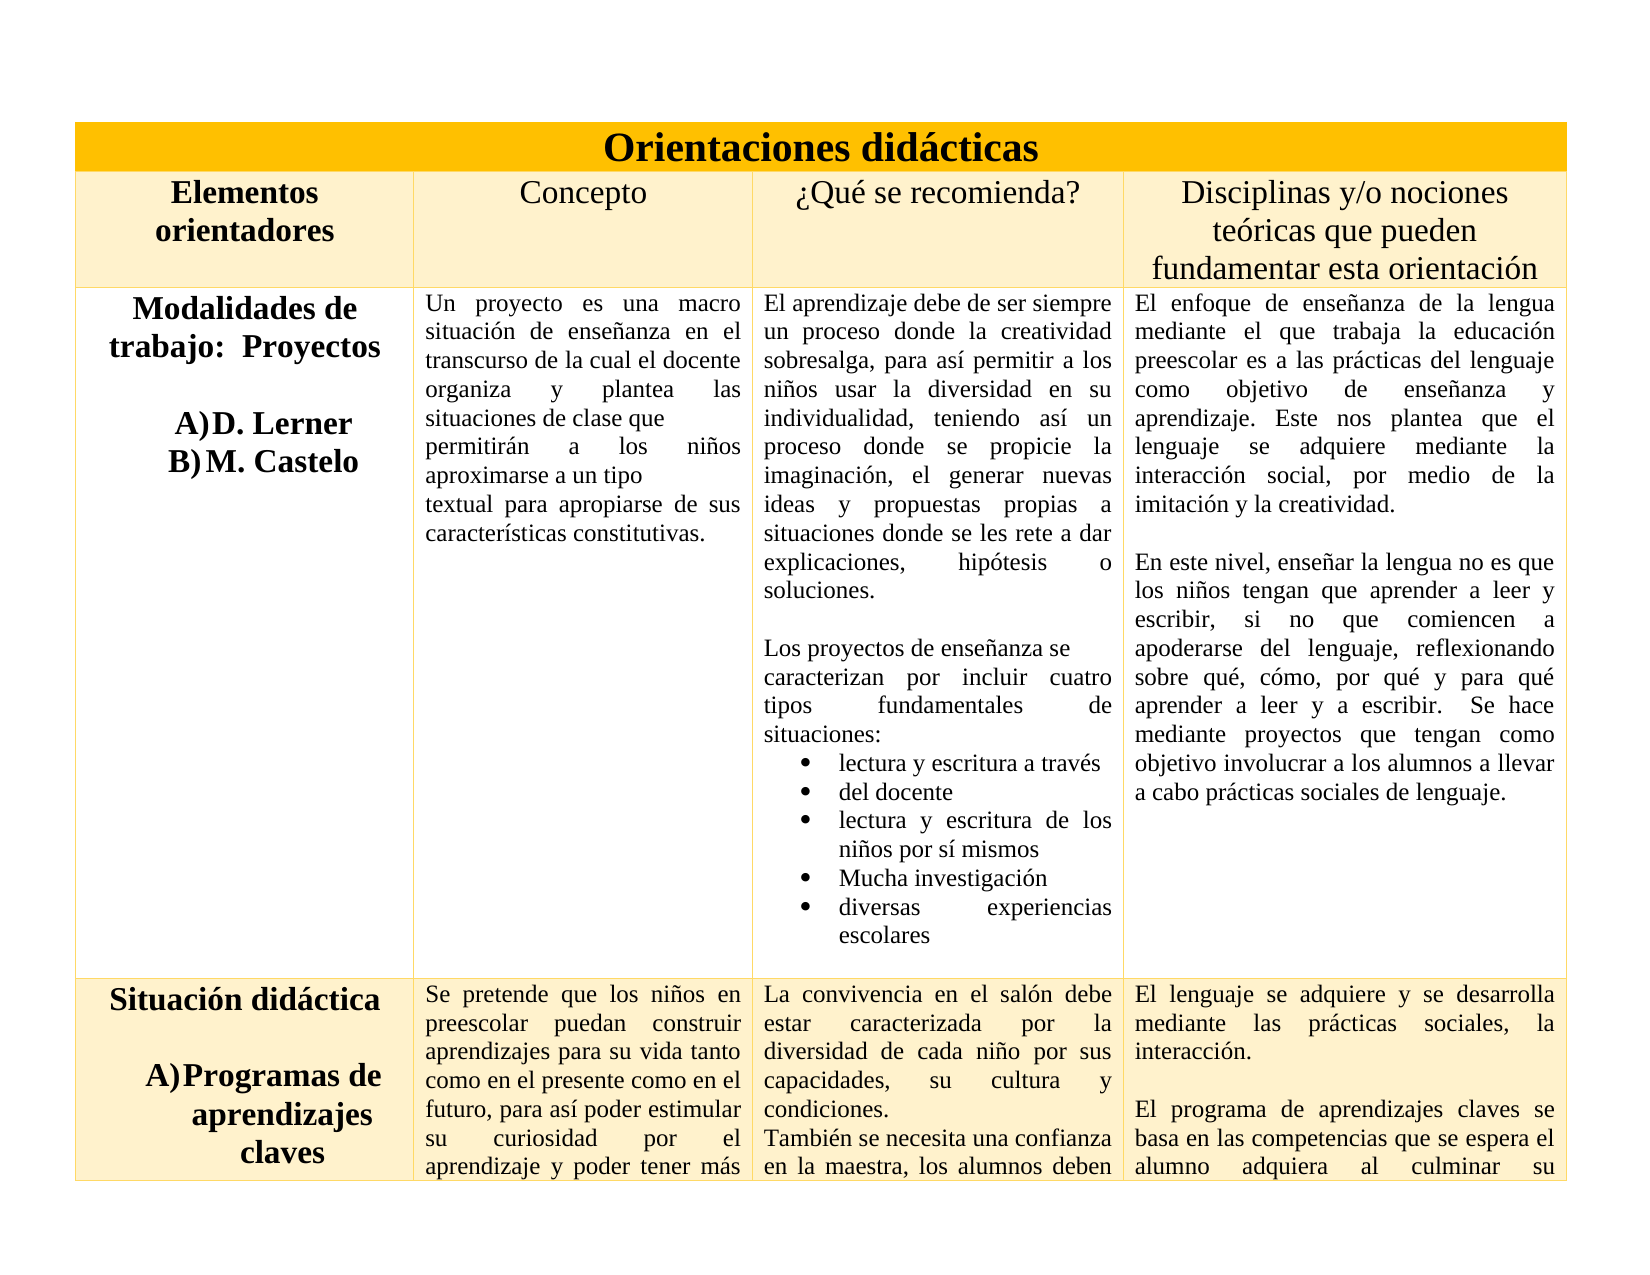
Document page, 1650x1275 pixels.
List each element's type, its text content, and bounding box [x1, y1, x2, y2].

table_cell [1124, 979, 1566, 1180]
table_cell Modalidades de trabajo: Proyectos D. Lerner M. Castelo [76, 288, 413, 978]
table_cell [76, 979, 413, 1180]
table_cell Un proyecto es una macro situación de enseñanza en el transcurso de la cual el docente organiza y plantea las situaciones de clase que permitirán a los niños aproximarse a un tipo textual para apropiarse de sus características constitutivas. [414, 288, 752, 978]
table_header Orientaciones didácticas [76, 123, 1566, 171]
table_cell El aprendizaje debe de ser siempre un proceso donde la creatividad sobresalga, para así permitir a los niños usar la diversidad en su individualidad, teniendo así un proceso donde se propicie la imaginación, el generar nuevas ideas y propuestas propias a situaciones donde se les rete a dar explicaciones, hipótesis o soluciones. Los proyectos de enseñanza se caracterizan por incluir cuatro tipos fundamentales de situaciones: lectura y escritura a través del docente lectura y escritura de los niños por sí mismos Mucha investigación diversas experiencias escolares [753, 288, 1123, 978]
table_cell ¿Qué se recomienda? [753, 172, 1123, 287]
table_cell Disciplinas y/o nociones teóricas que pueden fundamentar esta orientación [1124, 172, 1566, 287]
table_cell El enfoque de enseñanza de la lengua mediante el que trabaja la educación preescolar es a las prácticas del lenguaje como objetivo de enseñanza y aprendizaje. Este nos plantea que el lenguaje se adquiere mediante la interacción social, por medio de la imitación y la creatividad. En este nivel, enseñar la lengua no es que los niños tengan que aprender a leer y escribir, si no que comiencen a apoderarse del lenguaje, reflexionando sobre qué, cómo, por qué y para qué aprender a leer y a escribir. Se hace mediante proyectos que tengan como objetivo involucrar a los alumnos a llevar a cabo prácticas sociales de lenguaje. [1124, 288, 1566, 978]
table_cell Concepto [414, 172, 752, 287]
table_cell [414, 979, 752, 1180]
table_cell Elementos orientadores [76, 172, 413, 287]
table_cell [753, 979, 1123, 1180]
